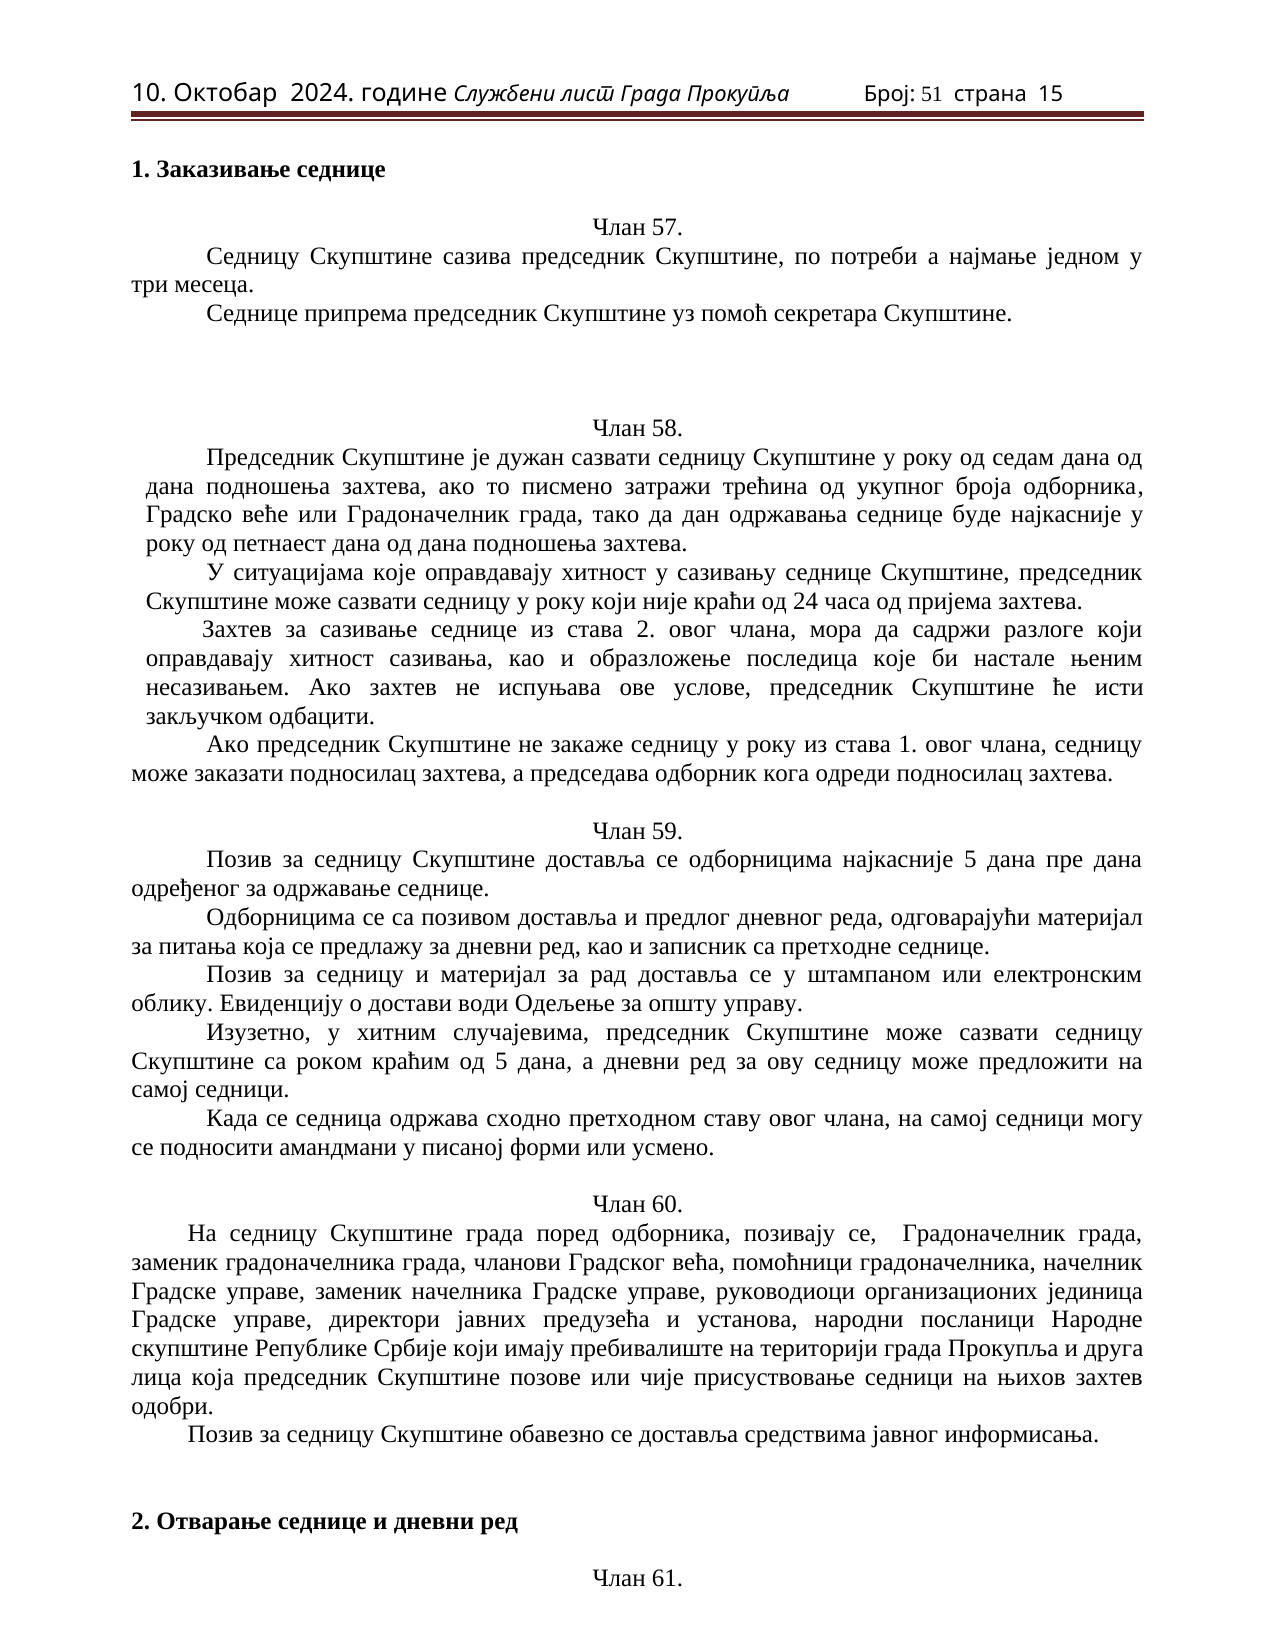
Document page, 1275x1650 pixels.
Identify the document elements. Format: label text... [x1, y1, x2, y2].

text Ако председник Скупштине не закаже седницу у року из става 1. овог члана, седницу може заказати подносилац захтева, а председава одборник кога одреди подносилац захтева. [131, 729, 1144, 787]
text Председник Скупштине је дужан сазвати седницу Скупштине у року од седам дана од дана подношења захтева, ако то писмено затражи трећина од укупног броја одборника, Градско веће или Градоначелник града, тако да дан одржавања седнице буде најкасније у року од петнаест дана од дана подношења захтева. [146, 442, 1144, 557]
text Позив за седницу Скупштине доставља се одборницима најкасније 5 дана пре дана одређеног за одржавање седнице. [131, 844, 1144, 902]
text Члан 59. [131, 816, 1144, 844]
text 1. Заказивање седнице [131, 154, 1144, 183]
text 2. Отварање седнице и дневни ред [131, 1506, 1144, 1534]
text Седницу Скупштине сазива председник Скупштине, по потреби а најмање једном у три месеца. [131, 241, 1144, 298]
text У ситуацијама које оправдавају хитност у сазивању седнице Скупштине, председник Скупштине може сазвати седницу у року који није краћи од 24 часа од пријема захтева. [146, 557, 1144, 614]
text Члан 58. [131, 413, 1144, 442]
text Члан 60. [131, 1189, 1144, 1218]
text Позив за седницу Скупштине обавезно се доставља средствима јавног информисања. [131, 1419, 1144, 1448]
text Изузетно, у хитним случајевима, председник Скупштине може сазвати седницу Скупштине са роком краћим од 5 дана, а дневни ред за ову седницу може предложити на самој седници. [131, 1017, 1144, 1103]
text На седницу Скупштине града поред одборника, позивају се, Градоначелник града, заменик градоначелника града, чланови Градског већа, помоћници градоначелника, начелник Градске управе, заменик начелника Градске управе, руководиоци организационих јединица Градске управе, директори јавних предузећа и установа, народни посланици Народне скупштине Републике Србије који имају пребивалиште на територији града Прокупља и друга лица која председник Скупштине позове или чије присуствовање седници на њихов захтев одобри. [131, 1218, 1144, 1419]
text Захтев за сазивање седнице из става 2. овог члана, мора да садржи разлоге који оправдавају хитност сазивања, као и образложење последица које би настале њеним несазивањем. Ако захтев не испуњава ове услове, председник Скупштине ће исти закључком одбацити. [146, 614, 1144, 729]
text Члан 57. [131, 212, 1144, 241]
text Када се седница одржава сходно претходном ставу овог члана, на самој седници могу се подносити амандмани у писаној форми или усмено. [131, 1103, 1144, 1161]
text Позив за седницу и материјал за рад доставља се у штампаном или електронским облику. Евиденцију о достави води Одељење за општу управу. [131, 959, 1144, 1017]
text Седнице припрема председник Скупштине уз помоћ секретара Скупштине. [131, 298, 1144, 327]
text Члан 61. [131, 1563, 1144, 1592]
text Одборницима се са позивом доставља и предлог дневног реда, одговарајући материјал за питања која се предлажу за дневни ред, као и записник са претходне седнице. [131, 902, 1144, 959]
